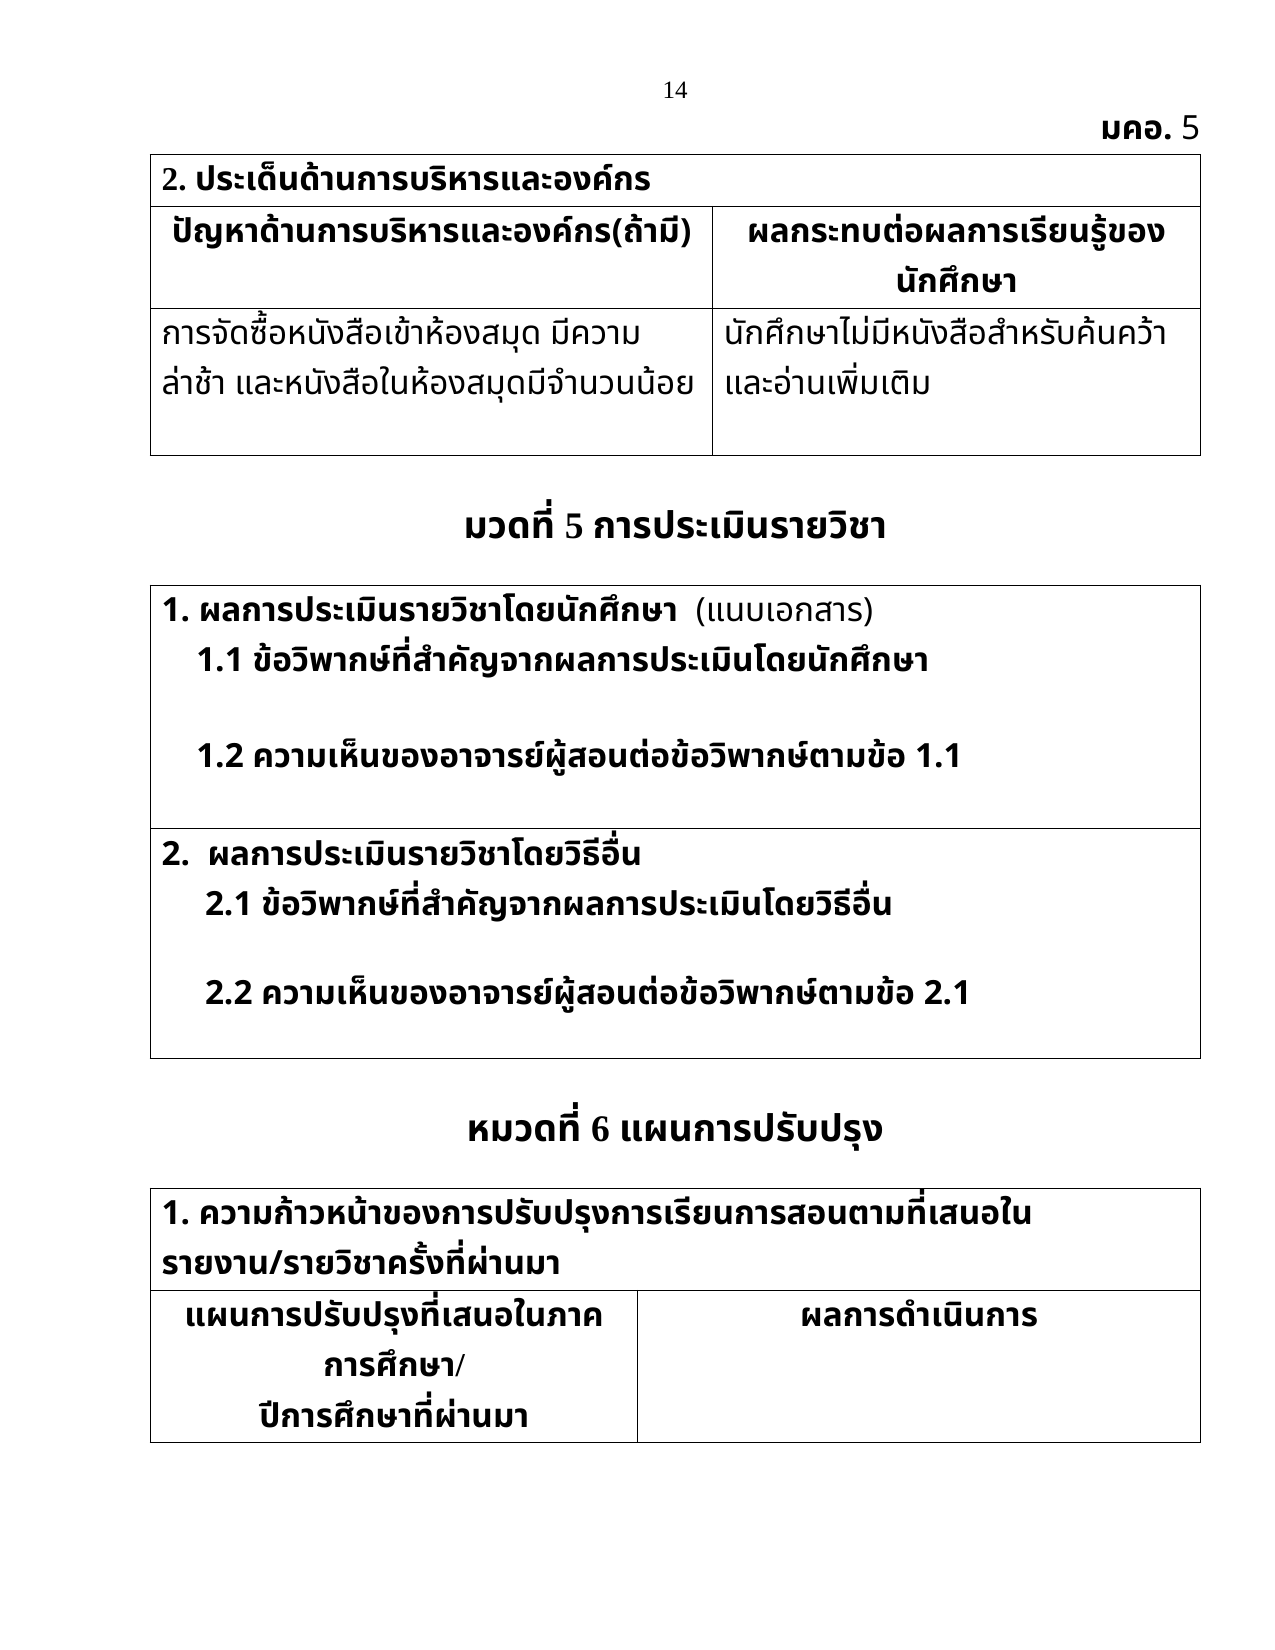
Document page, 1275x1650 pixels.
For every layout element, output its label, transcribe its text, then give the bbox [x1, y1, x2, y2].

table_cell ผลการดำเนินการ [638, 1291, 1200, 1442]
text หมวดที่ 6 แผนการปรับปรุง [150, 1102, 1200, 1159]
table_cell 2. ผลการประเมินรายวิชาโดยวิธีอื่น [151, 829, 1200, 880]
table_cell 1.2 ความเห็นของอาจารย์ผู้สอนต่อข้อวิพากษ์ตามข้อ 1.1 [151, 732, 1200, 828]
text มวดที่ 5 การประเมินรายวิชา [150, 499, 1200, 556]
table_cell ผลกระทบต่อผลการเรียนรู้ของนักศึกษา [713, 207, 1200, 308]
table_cell 2. ประเด็นด้านการบริหารและองค์กร [151, 155, 1200, 206]
table_cell 2.2 ความเห็นของอาจารย์ผู้สอนต่อข้อวิพากษ์ตามข้อ 2.1 [151, 969, 1200, 1058]
table_cell 1.1 ข้อวิพากษ์ที่สำคัญจากผลการประเมินโดยนักศึกษา [151, 636, 1200, 732]
table_cell การจัดซื้อหนังสือเข้าห้องสมุด มีความล่าช้า และหนังสือในห้องสมุดมีจำนวนน้อย [151, 309, 712, 455]
table_cell ปัญหาด้านการบริหารและองค์กร(ถ้ามี) [151, 207, 712, 308]
table_header 1. ผลการประเมินรายวิชาโดยนักศึกษา (แนบเอกสาร) [151, 586, 1200, 636]
table_cell 2.1 ข้อวิพากษ์ที่สำคัญจากผลการประเมินโดยวิธีอื่น [151, 880, 1200, 969]
table_cell แผนการปรับปรุงที่เสนอในภาคการศึกษา/ ปีการศึกษาที่ผ่านมา [151, 1291, 637, 1442]
table_header 1. ความก้าวหน้าของการปรับปรุงการเรียนการสอนตามที่เสนอในรายงาน/รายวิชาครั้งที่ผ่านมา [151, 1189, 1200, 1290]
table_cell นักศึกษาไม่มีหนังสือสำหรับค้นคว้าและอ่านเพิ่มเติม [713, 309, 1200, 455]
